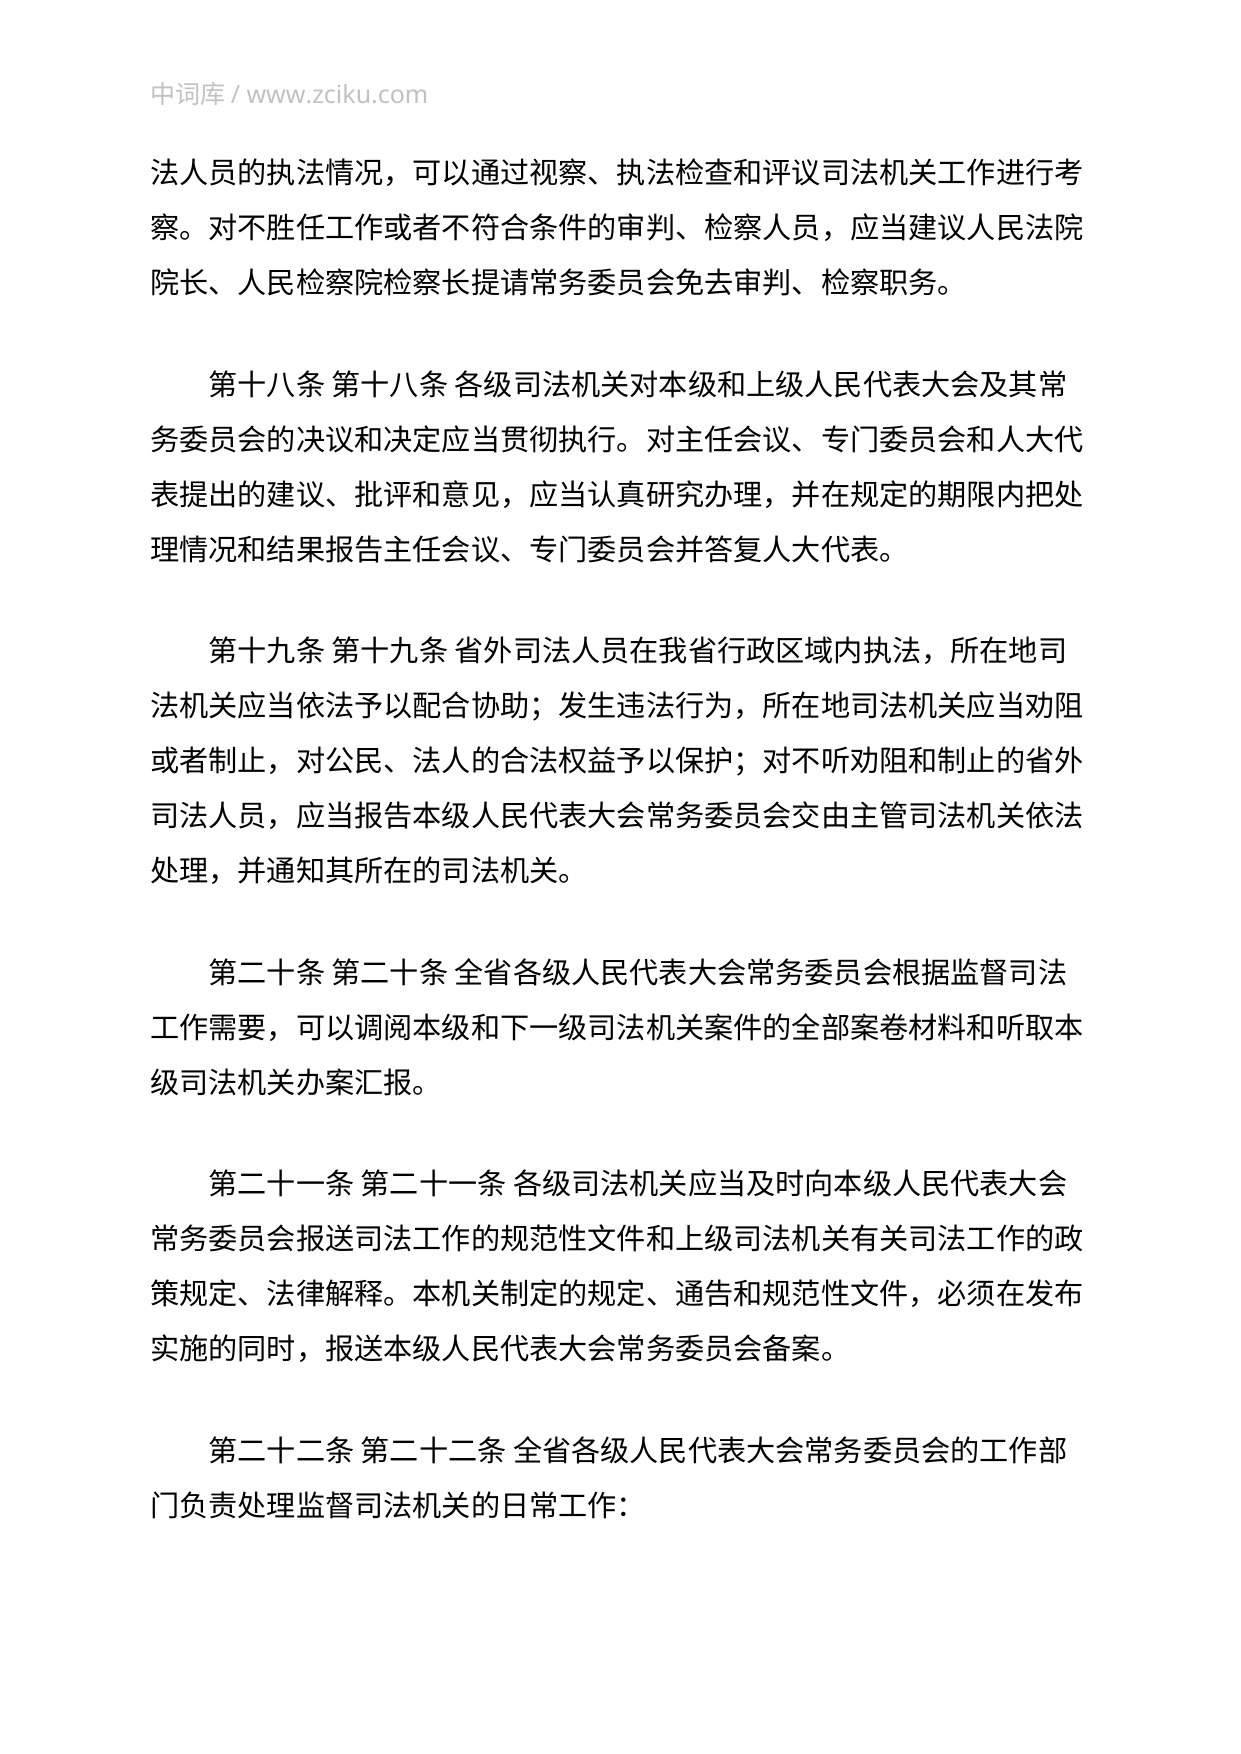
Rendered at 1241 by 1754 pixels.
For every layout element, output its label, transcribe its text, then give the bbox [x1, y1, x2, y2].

text 第二十二条 第二十二条 全省各级人民代表大会常务委员会的工作部门负责处理监督司法机关的日常工作： [150, 1427, 1090, 1524]
text 第二十一条 第二十一条 各级司法机关应当及时向本级人民代表大会常务委员会报送司法工作的规范性文件和上级司法机关有关司法工作的政策规定、法律解释。本机关制定的规定、通告和规范性文件，必须在发布实施的同时，报送本级人民代表大会常务委员会备案。 [150, 1161, 1090, 1368]
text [150, 150, 1090, 302]
text 第十八条 第十八条 各级司法机关对本级和上级人民代表大会及其常务委员会的决议和决定应当贯彻执行。对主任会议、专门委员会和人大代表提出的建议、批评和意见，应当认真研究办理，并在规定的期限内把处理情况和结果报告主任会议、专门委员会并答复人大代表。 [150, 362, 1090, 568]
text 第二十条 第二十条 全省各级人民代表大会常务委员会根据监督司法工作需要，可以调阅本级和下一级司法机关案件的全部案卷材料和听取本级司法机关办案汇报。 [150, 949, 1090, 1101]
text 第十九条 第十九条 省外司法人员在我省行政区域内执法，所在地司法机关应当依法予以配合协助；发生违法行为，所在地司法机关应当劝阻或者制止，对公民、法人的合法权益予以保护；对不听劝阻和制止的省外司法人员，应当报告本级人民代表大会常务委员会交由主管司法机关依法处理，并通知其所在的司法机关。 [150, 628, 1090, 890]
